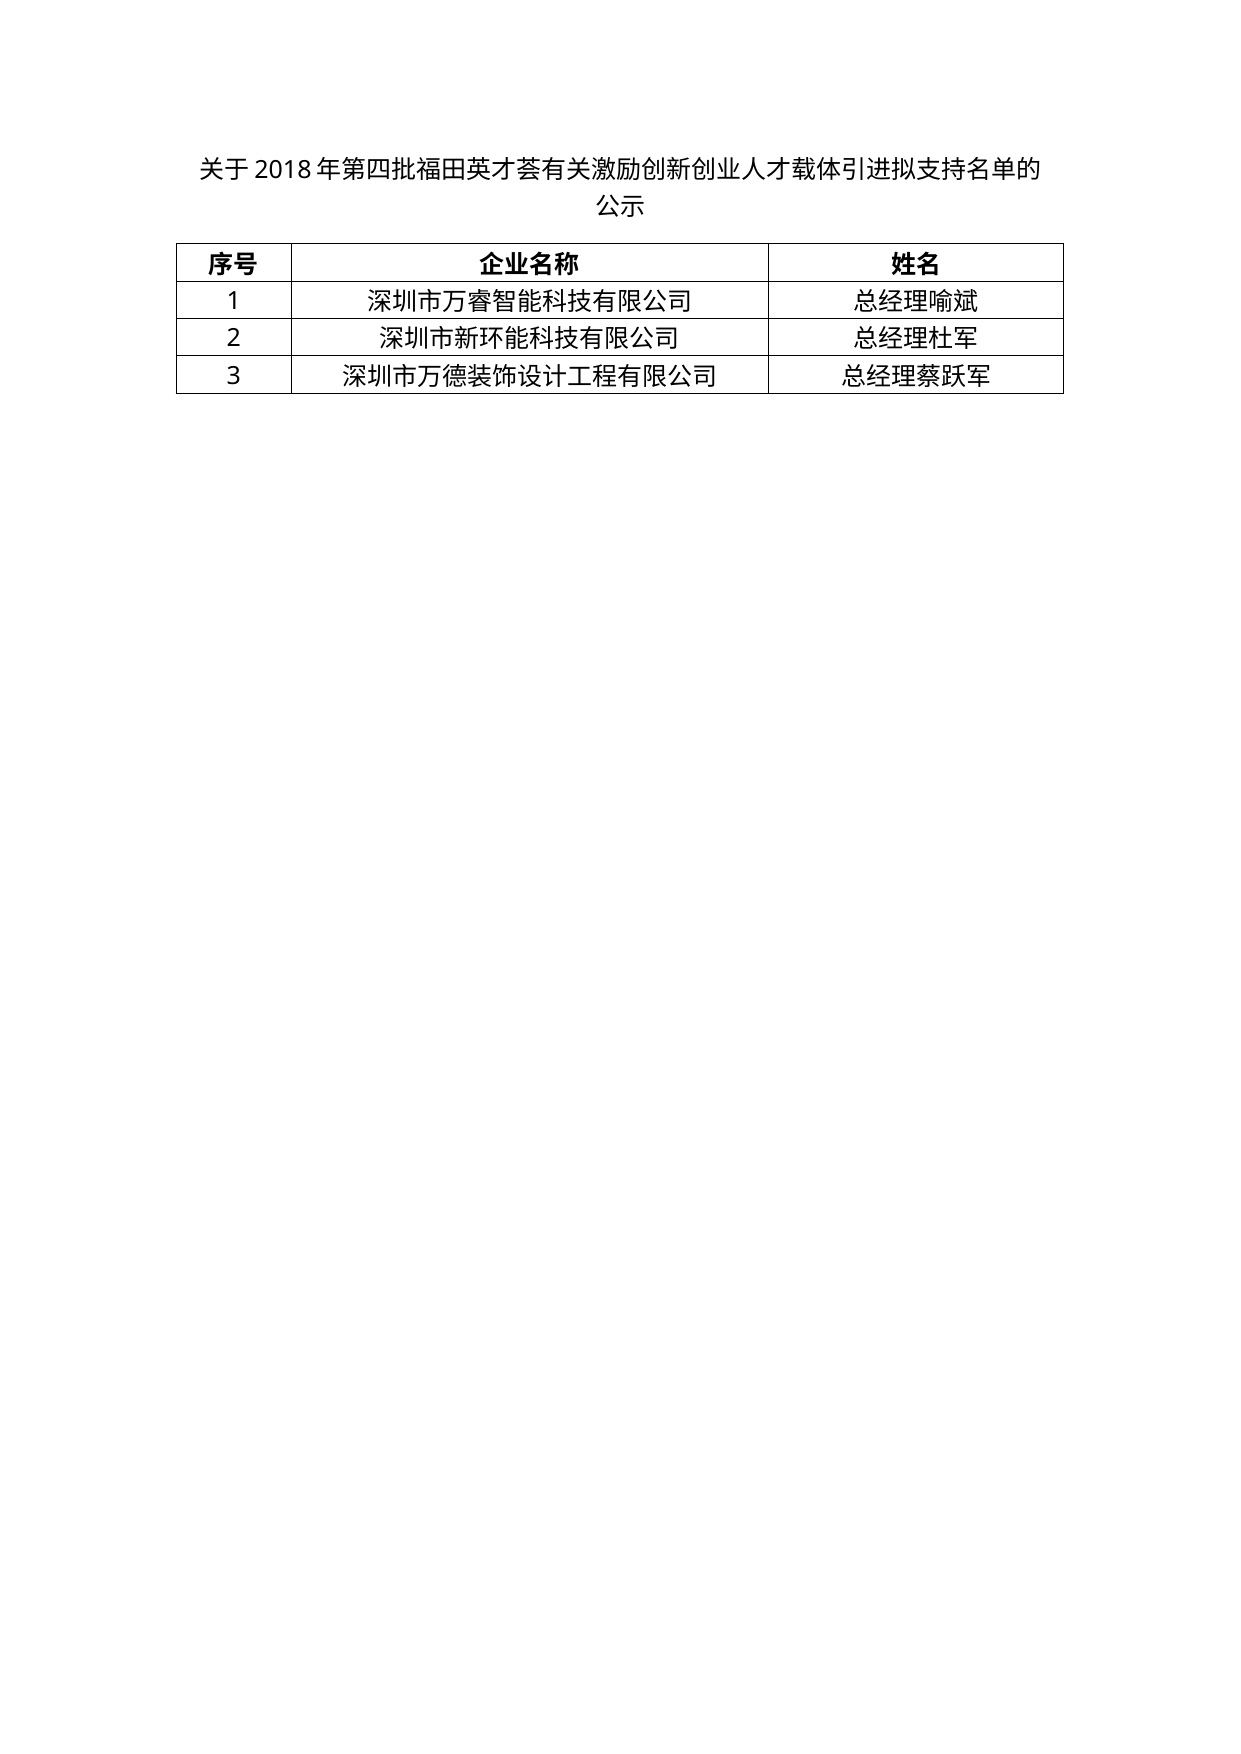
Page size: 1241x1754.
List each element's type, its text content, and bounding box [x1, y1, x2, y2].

table_cell 总经理喻斌 [769, 282, 1063, 318]
table_header 企业名称 [292, 244, 768, 281]
text 关于2018年第四批福田英才荟有关激励创新创业人才载体引进拟支持名单的公示 [187, 150, 1053, 222]
table_cell 深圳市新环能科技有限公司 [292, 319, 768, 355]
table_cell 总经理杜军 [769, 319, 1063, 355]
table_cell 2 [177, 319, 291, 355]
table_cell 总经理蔡跃军 [769, 356, 1063, 392]
table_cell 深圳市万睿智能科技有限公司 [292, 282, 768, 318]
table_header 姓名 [769, 244, 1063, 281]
table_header 序号 [177, 244, 291, 281]
table_cell 深圳市万德装饰设计工程有限公司 [292, 356, 768, 392]
table_cell 1 [177, 282, 291, 318]
table_cell 3 [177, 356, 291, 392]
